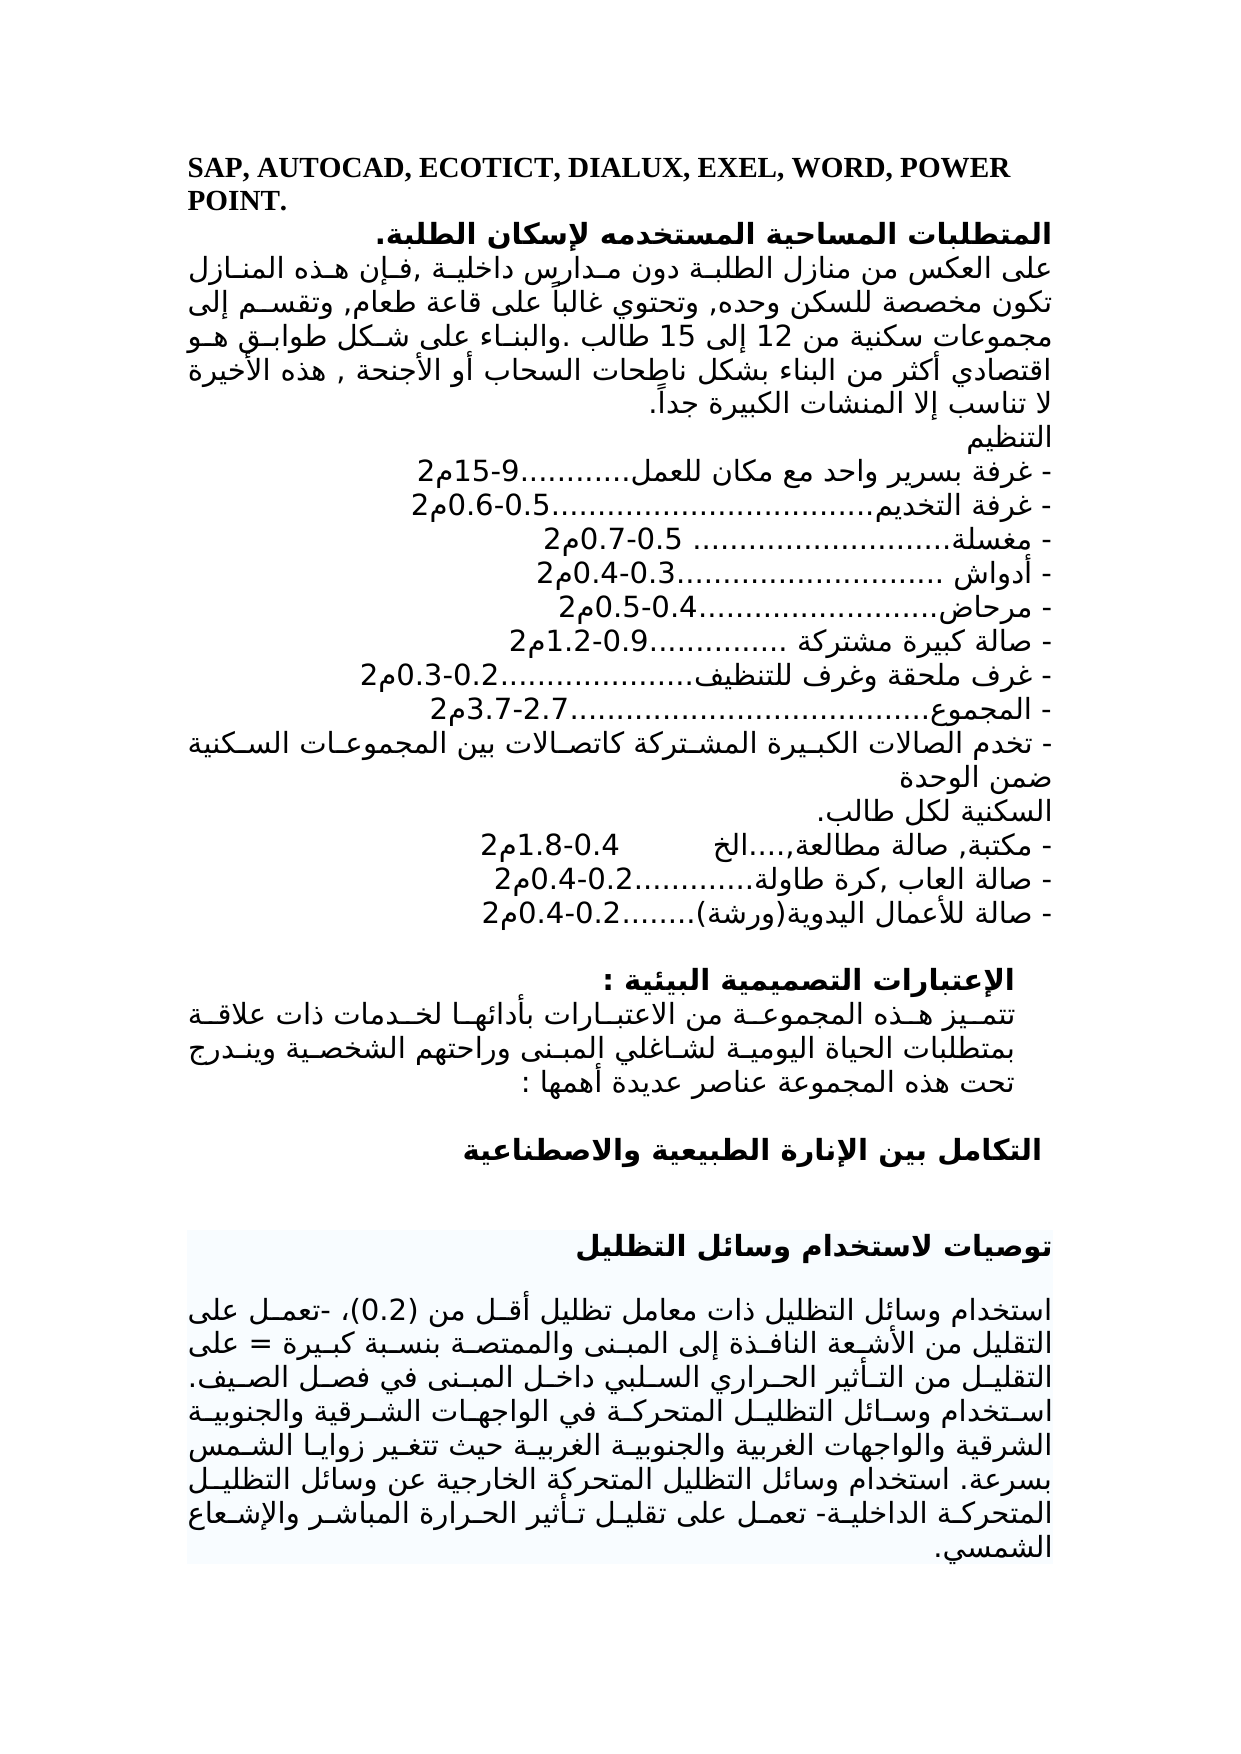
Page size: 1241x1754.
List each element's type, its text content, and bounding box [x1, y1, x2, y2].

text SAP, AUTOCAD, ECOTICT, DIALUX, EXEL, WORD, POWER [187, 150, 1053, 183]
text - صالة العاب ,كرة طاولة.............0.2-0.4م2 [187, 862, 1053, 896]
text - صالة كبيرة مشتركة ...............0.9-1.2م2 [187, 624, 1053, 658]
text التكامل بين الإنارة الطبيعية والاصطناعية [187, 1133, 1053, 1167]
text المتطلبات المساحية المستخدمه لإسكان الطلبة. [187, 217, 1053, 251]
text استخدام وسائل التظليل ذات معامل تظليل أقل من (0.2)، -تعمل على التقليل من الأشعة النافذة إلى المبنى والممتصة بنسبة كبيرة = على التقليل من التأثير الحراري السلبي داخل المبنى في فصل الصيف. استخدام وسائل التظليل المتحركة في الواجهات الشرقية والجنوبية الشرقية والواجهات الغربية والجنوبية الغربية حيث تتغير زوايا الشمس بسرعة. استخدام وسائل التظليل المتحركة الخارجية عن وسائل التظليل المتحركة الداخلية- تعمل على تقليل تأثير الحرارة المباشر والإشعاع الشمسي. [187, 1293, 1053, 1564]
text - أدواش .............................0.3-0.4م2 [187, 557, 1053, 591]
text - غرفة التخديم...................................0.5-0.6م2 [187, 489, 1053, 523]
text POINT. [187, 183, 1053, 217]
text التنظيم [187, 421, 1053, 455]
text - المجموع.......................................2.7-3.7م2 [187, 692, 1053, 726]
text - مغسلة............................ 0.5-0.7م2 [187, 523, 1053, 557]
text - صالة للأعمال اليدوية(ورشة)........0.2-0.4م2 [187, 896, 1053, 930]
text - مكتبة, صالة مطالعة,....الخ 0.4-1.8م2 [187, 828, 1053, 862]
text - غرف ملحقة وغرف للتنظيف.....................0.2-0.3م2 [187, 658, 1053, 692]
text السكنية لكل طالب. [187, 794, 1053, 828]
text - غرفة بسرير واحد مع مكان للعمل............9-15م2 [187, 455, 1053, 489]
text الإعتبارات التصميمية البيئية : [187, 964, 1015, 998]
text - تخدم الصالات الكبيرة المشتركة كاتصالات بين المجموعات السكنية ضمن الوحدة [187, 726, 1053, 794]
text توصيات لاستخدام وسائل التظليل [187, 1230, 1053, 1264]
text على العكس من منازل الطلبة دون مدارس داخلية ,فإن هذه المنازل تكون مخصصة للسكن وحده, وتحتوي غالباً على قاعة طعام, وتقسم إلى مجموعات سكنية من 12 إلى 15 طالب .والبناء على شكل طوابق هو اقتصادي أكثر من البناء بشكل ناطحات السحاب أو الأجنحة , هذه الأخيرة لا تناسب إلا المنشات الكبيرة جداً. [187, 251, 1053, 421]
text تتميز هذه المجموعة من الاعتبارات بأدائها لخدمات ذات علاقة بمتطلبات الحياة اليومية لشاغلي المبنى وراحتهم الشخصية ويندرج تحت هذه المجموعة عناصر عديدة أهمها : [187, 998, 1015, 1099]
text - مرحاض..........................0.4-0.5م2 [187, 591, 1053, 624]
